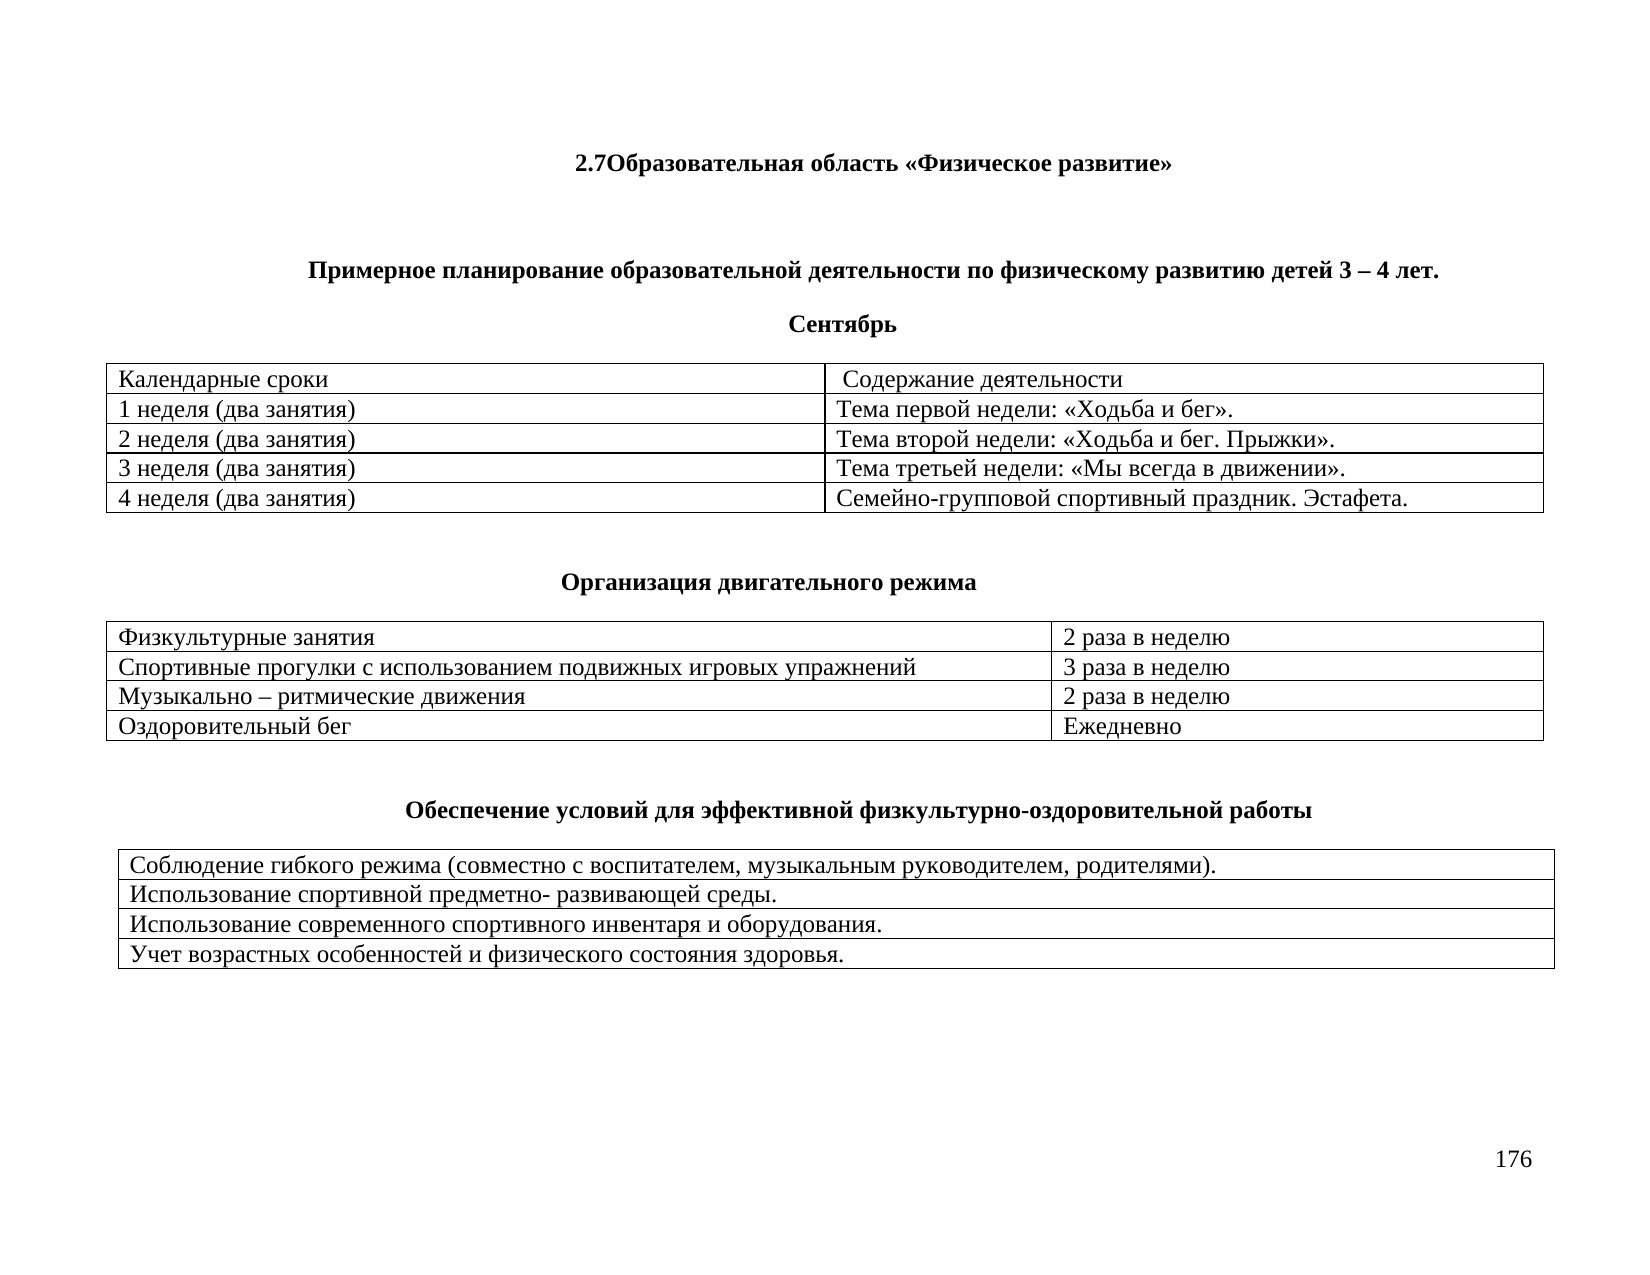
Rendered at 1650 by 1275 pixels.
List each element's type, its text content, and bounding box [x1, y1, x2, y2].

text Организация двигательного режима [487, 567, 1526, 596]
table_cell Ежедневно [1052, 711, 1543, 740]
table_cell Музыкально – ритмические движения [107, 681, 1051, 710]
text 2.7Образовательная область «Физическое развитие» [222, 148, 1526, 176]
table_header Содержание деятельности [826, 364, 1543, 393]
table_header 2 раза в неделю [1052, 622, 1543, 651]
table_cell Использование современного спортивного инвентаря и оборудования. [119, 909, 1554, 938]
table_cell Использование спортивной предметно- развивающей среды. [119, 880, 1554, 908]
table_cell Спортивные прогулки с использованием подвижных игровых упражнений [107, 652, 1051, 680]
table_cell 3 раза в неделю [1052, 652, 1543, 680]
table_header Физкультурные занятия [107, 622, 1051, 651]
table_header Соблюдение гибкого режима (совместно с воспитателем, музыкальным руководителем, родителями). [119, 850, 1554, 878]
text Сентябрь [714, 309, 1526, 338]
table_cell 2 неделя (два занятия) [107, 424, 824, 452]
table_cell Тема третьей недели: «Мы всегда в движении». [826, 454, 1543, 482]
table_cell Тема первой недели: «Ходьба и бег». [826, 394, 1543, 423]
table_cell Оздоровительный бег [107, 711, 1051, 740]
table_cell Семейно-групповой спортивный праздник. Эстафета. [826, 483, 1543, 512]
text Примерное планирование образовательной деятельности по физическому развитию детей 3 – 4 лет. [222, 255, 1526, 284]
table_cell Тема второй недели: «Ходьба и бег. Прыжки». [826, 424, 1543, 452]
table_cell 1 неделя (два занятия) [107, 394, 824, 423]
table_cell 4 неделя (два занятия) [107, 483, 824, 512]
table_cell Учет возрастных особенностей и физического состояния здоровья. [119, 939, 1554, 968]
text Обеспечение условий для эффективной физкультурно-оздоровительной работы [118, 795, 1526, 824]
table_cell 3 неделя (два занятия) [107, 454, 824, 482]
table_cell 2 раза в неделю [1052, 681, 1543, 710]
table_header Календарные сроки [107, 364, 824, 393]
